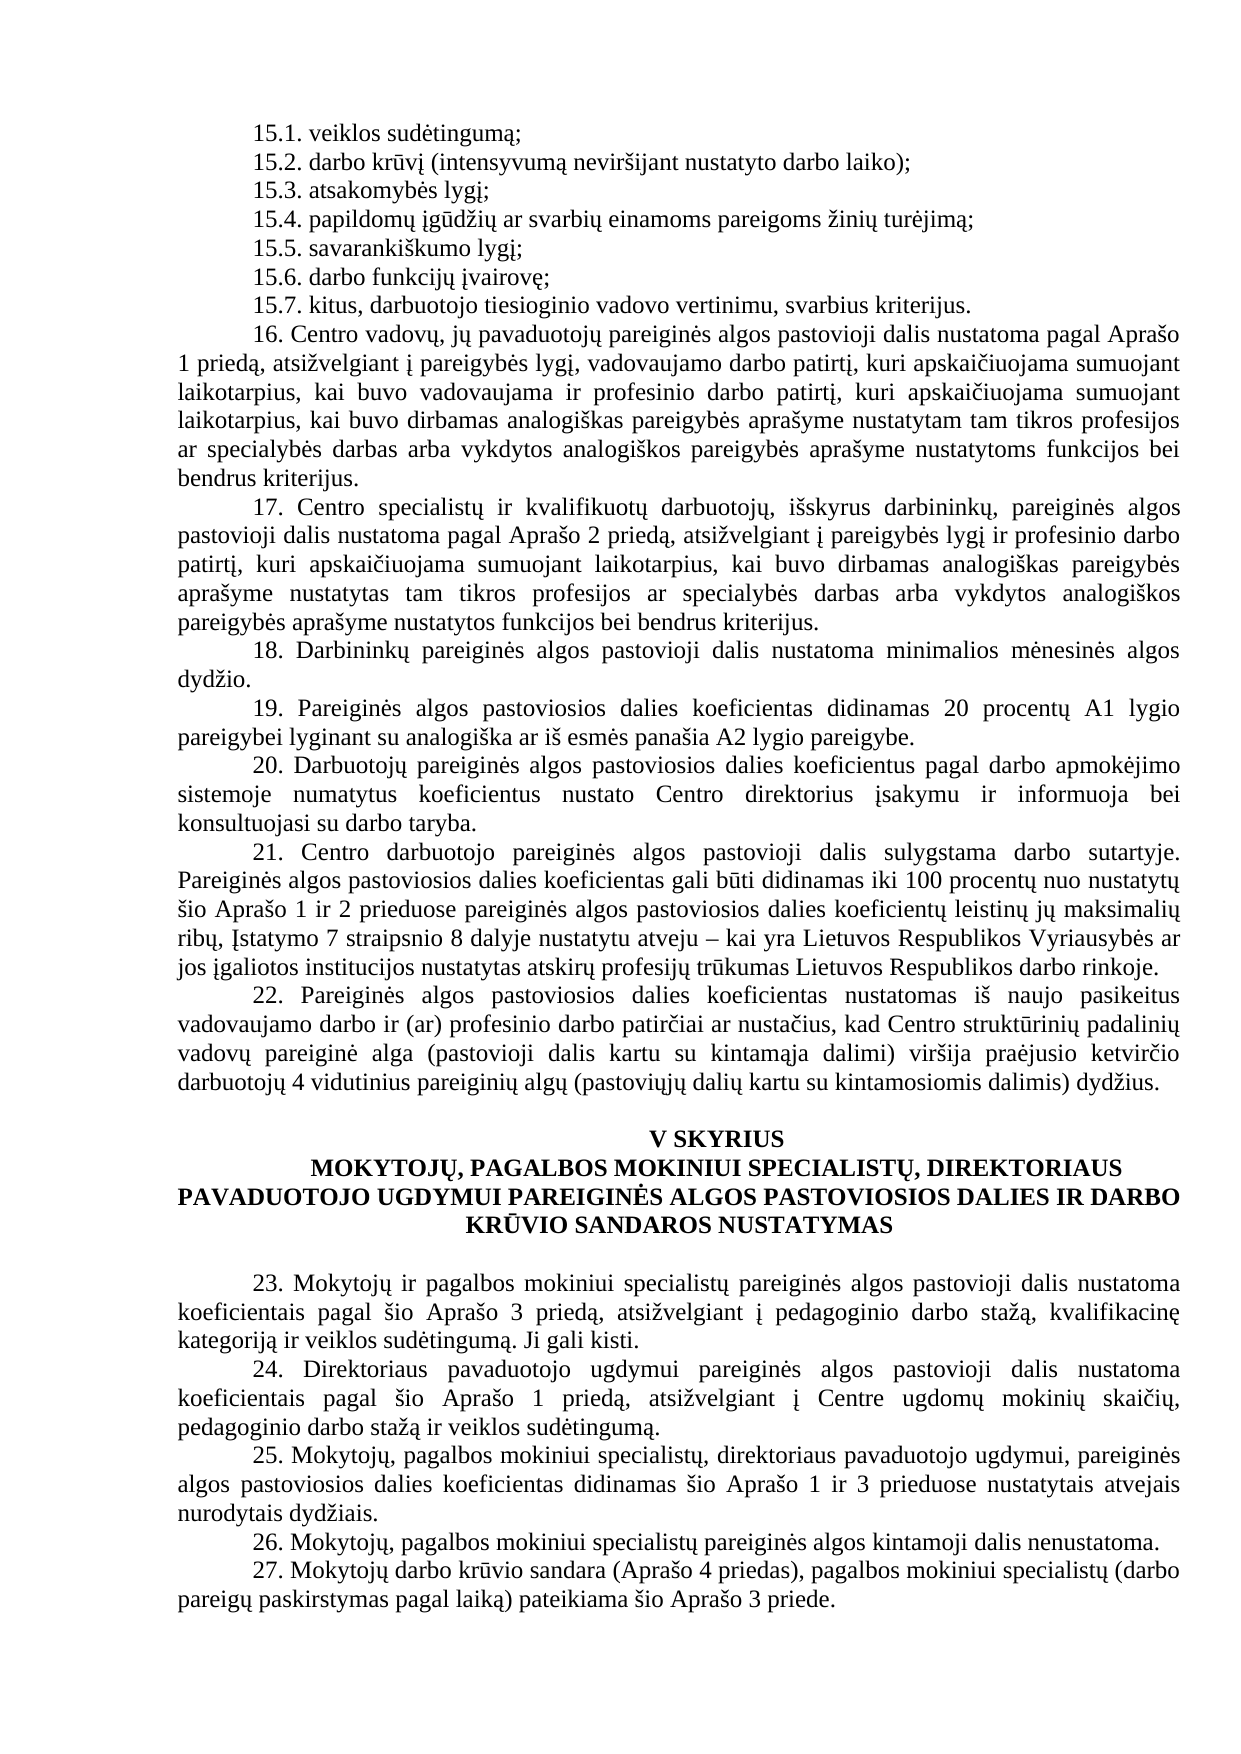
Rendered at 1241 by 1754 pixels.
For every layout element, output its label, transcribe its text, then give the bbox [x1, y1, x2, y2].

list V SKYRIUS [177, 1124, 1181, 1153]
list 15.4. papildomų įgūdžių ar svarbių einamoms pareigoms žinių turėjimą; [177, 204, 1181, 233]
list 18. Darbininkų pareiginės algos pastovioji dalis nustatoma minimalios mėnesinės algos dydžio. [177, 636, 1181, 693]
list 15.3. atsakomybės lygį; [177, 176, 1181, 204]
list MOKYTOJŲ, PAGALBOS MOKINIUI SPECIALISTŲ, DIREKTORIAUS PAVADUOTOJO UGDYMUI PAREIGINĖS ALGOS PASTOVIOSIOS DALIES IR DARBO KRŪVIO SANDAROS NUSTATYMAS [177, 1153, 1181, 1239]
list 25. Mokytojų, pagalbos mokiniui specialistų, direktoriaus pavaduotojo ugdymui, pareiginės algos pastoviosios dalies koeficientas didinamas šio Aprašo 1 ir 3 prieduose nustatytais atvejais nurodytais dydžiais. [177, 1441, 1181, 1527]
list 26. Mokytojų, pagalbos mokiniui specialistų pareiginės algos kintamoji dalis nenustatoma. [177, 1527, 1181, 1556]
list 15.5. savarankiškumo lygį; [177, 233, 1181, 262]
list 27. Mokytojų darbo krūvio sandara (Aprašo 4 priedas), pagalbos mokiniui specialistų (darbo pareigų paskirstymas pagal laiką) pateikiama šio Aprašo 3 priede. [177, 1556, 1181, 1613]
list 21. Centro darbuotojo pareiginės algos pastovioji dalis sulygstama darbo sutartyje. Pareiginės algos pastoviosios dalies koeficientas gali būti didinamas iki 100 procentų nuo nustatytų šio Aprašo 1 ir 2 prieduose pareiginės algos pastoviosios dalies koeficientų leistinų jų maksimalių ribų, Įstatymo 7 straipsnio 8 dalyje nustatytu atveju – kai yra Lietuvos Respublikos Vyriausybės ar jos įgaliotos institucijos nustatytas atskirų profesijų trūkumas Lietuvos Respublikos darbo rinkoje. [177, 837, 1181, 981]
list 22. Pareiginės algos pastoviosios dalies koeficientas nustatomas iš naujo pasikeitus vadovaujamo darbo ir (ar) profesinio darbo patirčiai ar nustačius, kad Centro struktūrinių padalinių vadovų pareiginė alga (pastovioji dalis kartu su kintamąja dalimi) viršija praėjusio ketvirčio darbuotojų 4 vidutinius pareiginių algų (pastoviųjų dalių kartu su kintamosiomis dalimis) dydžius. [177, 981, 1181, 1096]
list 19. Pareiginės algos pastoviosios dalies koeficientas didinamas 20 procentų A1 lygio pareigybei lyginant su analogiška ar iš esmės panašia A2 lygio pareigybe. [177, 693, 1181, 751]
list 15.7. kitus, darbuotojo tiesioginio vadovo vertinimu, svarbius kriterijus. [177, 291, 1181, 319]
list 17. Centro specialistų ir kvalifikuotų darbuotojų, išskyrus darbininkų, pareiginės algos pastovioji dalis nustatoma pagal Aprašo 2 priedą, atsižvelgiant į pareigybės lygį ir profesinio darbo patirtį, kuri apskaičiuojama sumuojant laikotarpius, kai buvo dirbamas analogiškas pareigybės aprašyme nustatytas tam tikros profesijos ar specialybės darbas arba vykdytos analogiškos pareigybės aprašyme nustatytos funkcijos bei bendrus kriterijus. [177, 492, 1181, 636]
list 20. Darbuotojų pareiginės algos pastoviosios dalies koeficientus pagal darbo apmokėjimo sistemoje numatytus koeficientus nustato Centro direktorius įsakymu ir informuoja bei konsultuojasi su darbo taryba. [177, 751, 1181, 837]
list 15.2. darbo krūvį (intensyvumą neviršijant nustatyto darbo laiko); [177, 147, 1181, 176]
list 23. Mokytojų ir pagalbos mokiniui specialistų pareiginės algos pastovioji dalis nustatoma koeficientais pagal šio Aprašo 3 priedą, atsižvelgiant į pedagoginio darbo stažą, kvalifikacinę kategoriją ir veiklos sudėtingumą. Ji gali kisti. [177, 1268, 1181, 1354]
list 16. Centro vadovų, jų pavaduotojų pareiginės algos pastovioji dalis nustatoma pagal Aprašo 1 priedą, atsižvelgiant į pareigybės lygį, vadovaujamo darbo patirtį, kuri apskaičiuojama sumuojant laikotarpius, kai buvo vadovaujama ir profesinio darbo patirtį, kuri apskaičiuojama sumuojant laikotarpius, kai buvo dirbamas analogiškas pareigybės aprašyme nustatytam tam tikros profesijos ar specialybės darbas arba vykdytos analogiškos pareigybės aprašyme nustatytoms funkcijos bei bendrus kriterijus. [177, 319, 1181, 492]
list 24. Direktoriaus pavaduotojo ugdymui pareiginės algos pastovioji dalis nustatoma koeficientais pagal šio Aprašo 1 priedą, atsižvelgiant į Centre ugdomų mokinių skaičių, pedagoginio darbo stažą ir veiklos sudėtingumą. [177, 1354, 1181, 1441]
list 15.6. darbo funkcijų įvairovę; [177, 262, 1181, 291]
list 15.1. veiklos sudėtingumą; [177, 118, 1181, 147]
